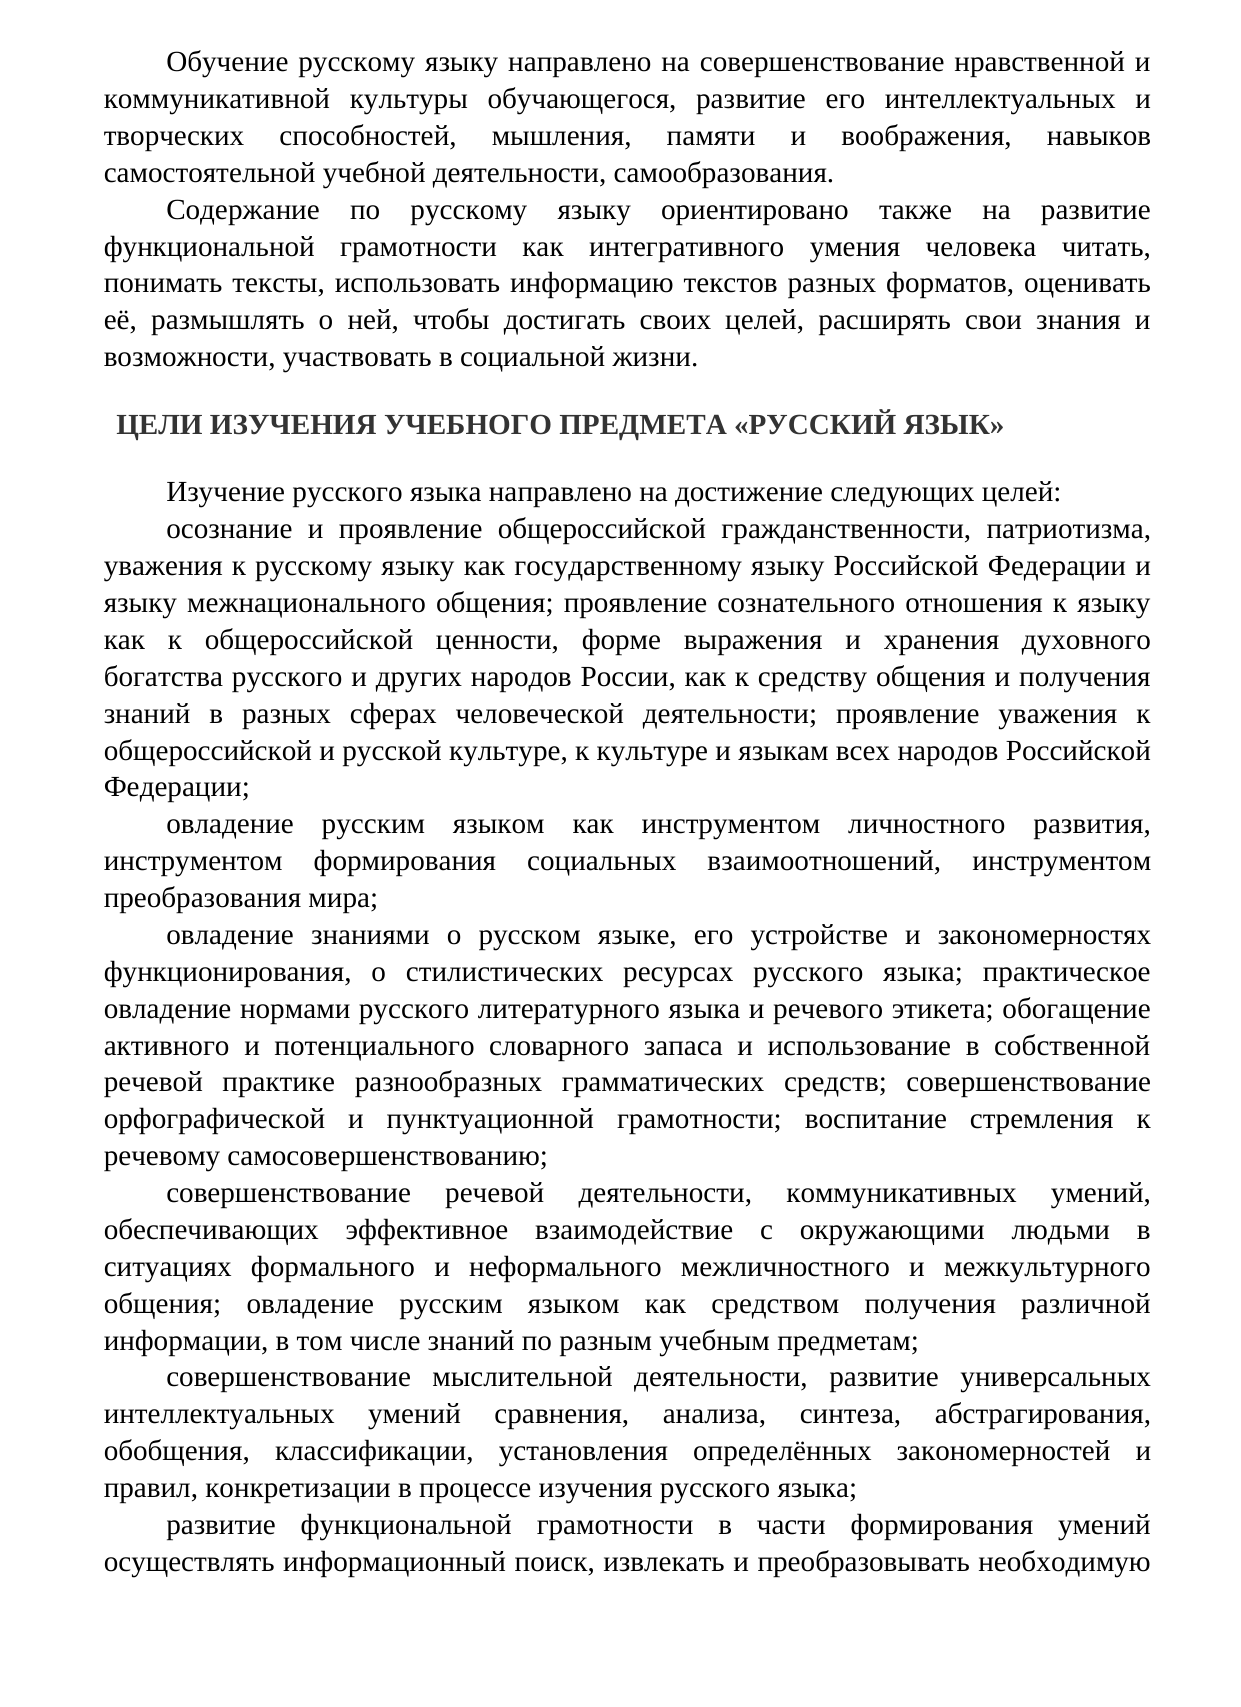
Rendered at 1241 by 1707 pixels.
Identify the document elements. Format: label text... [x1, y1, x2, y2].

text Содержание по русскому языку ориентировано также на развитие функциональной грамотности как интегративного умения человека читать, понимать тексты, использовать информацию текстов разных форматов, оценивать её, размышлять о ней, чтобы достигать своих целей, расширять свои знания и возможности, участвовать в социальной жизни. [103, 192, 1152, 373]
text совершенствование мыслительной деятельности, развитие универсальных интеллектуальных умений сравнения, анализа, синтеза, абстрагирования, обобщения, классификации, установления определённых закономерностей и правил, конкретизации в процессе изучения русского языка; [103, 1359, 1152, 1504]
text Изучение русского языка направлено на достижение следующих целей: [103, 474, 1152, 508]
text овладение русским языком как инструментом личностного развития, инструментом формирования социальных взаимоотношений, инструментом преобразования мира; [103, 806, 1152, 914]
text ЦЕЛИ ИЗУЧЕНИЯ УЧЕБНОГО ПРЕДМЕТА «РУССКИЙ ЯЗЫК» [116, 407, 1152, 441]
text Обучение русскому языку направлено на совершенствование нравственной и коммуникативной культуры обучающегося, развитие его интеллектуальных и творческих способностей, мышления, памяти и воображения, навыков самостоятельной учебной деятельности, самообразования. [103, 44, 1152, 188]
text осознание и проявление общероссийской гражданственности, патриотизма, уважения к русскому языку как государственному языку Российской Федерации и языку межнационального общения; проявление сознательного отношения к языку как к общероссийской ценности, форме выражения и хранения духовного богатства русского и других народов России, как к средству общения и получения знаний в разных сферах человеческой деятельности; проявление уважения к общероссийской и русской культуре, к культуре и языкам всех народов Российской Федерации; [103, 511, 1152, 803]
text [103, 1507, 1152, 1577]
text совершенствование речевой деятельности, коммуникативных умений, обеспечивающих эффективное взаимодействие с окружающими людьми в ситуациях формального и неформального межличностного и межкультурного общения; овладение русским языком как средством получения различной информации, в том числе знаний по разным учебным предметам; [103, 1175, 1152, 1356]
text овладение знаниями о русском языке, его устройстве и закономерностях функционирования, о стилистических ресурсах русского языка; практическое овладение нормами русского литературного языка и речевого этикета; обогащение активного и потенциального словарного запаса и использование в собственной речевой практике разнообразных грамматических средств; совершенствование орфографической и пунктуационной грамотности; воспитание стремления к речевому самосовершенствованию; [103, 917, 1152, 1172]
